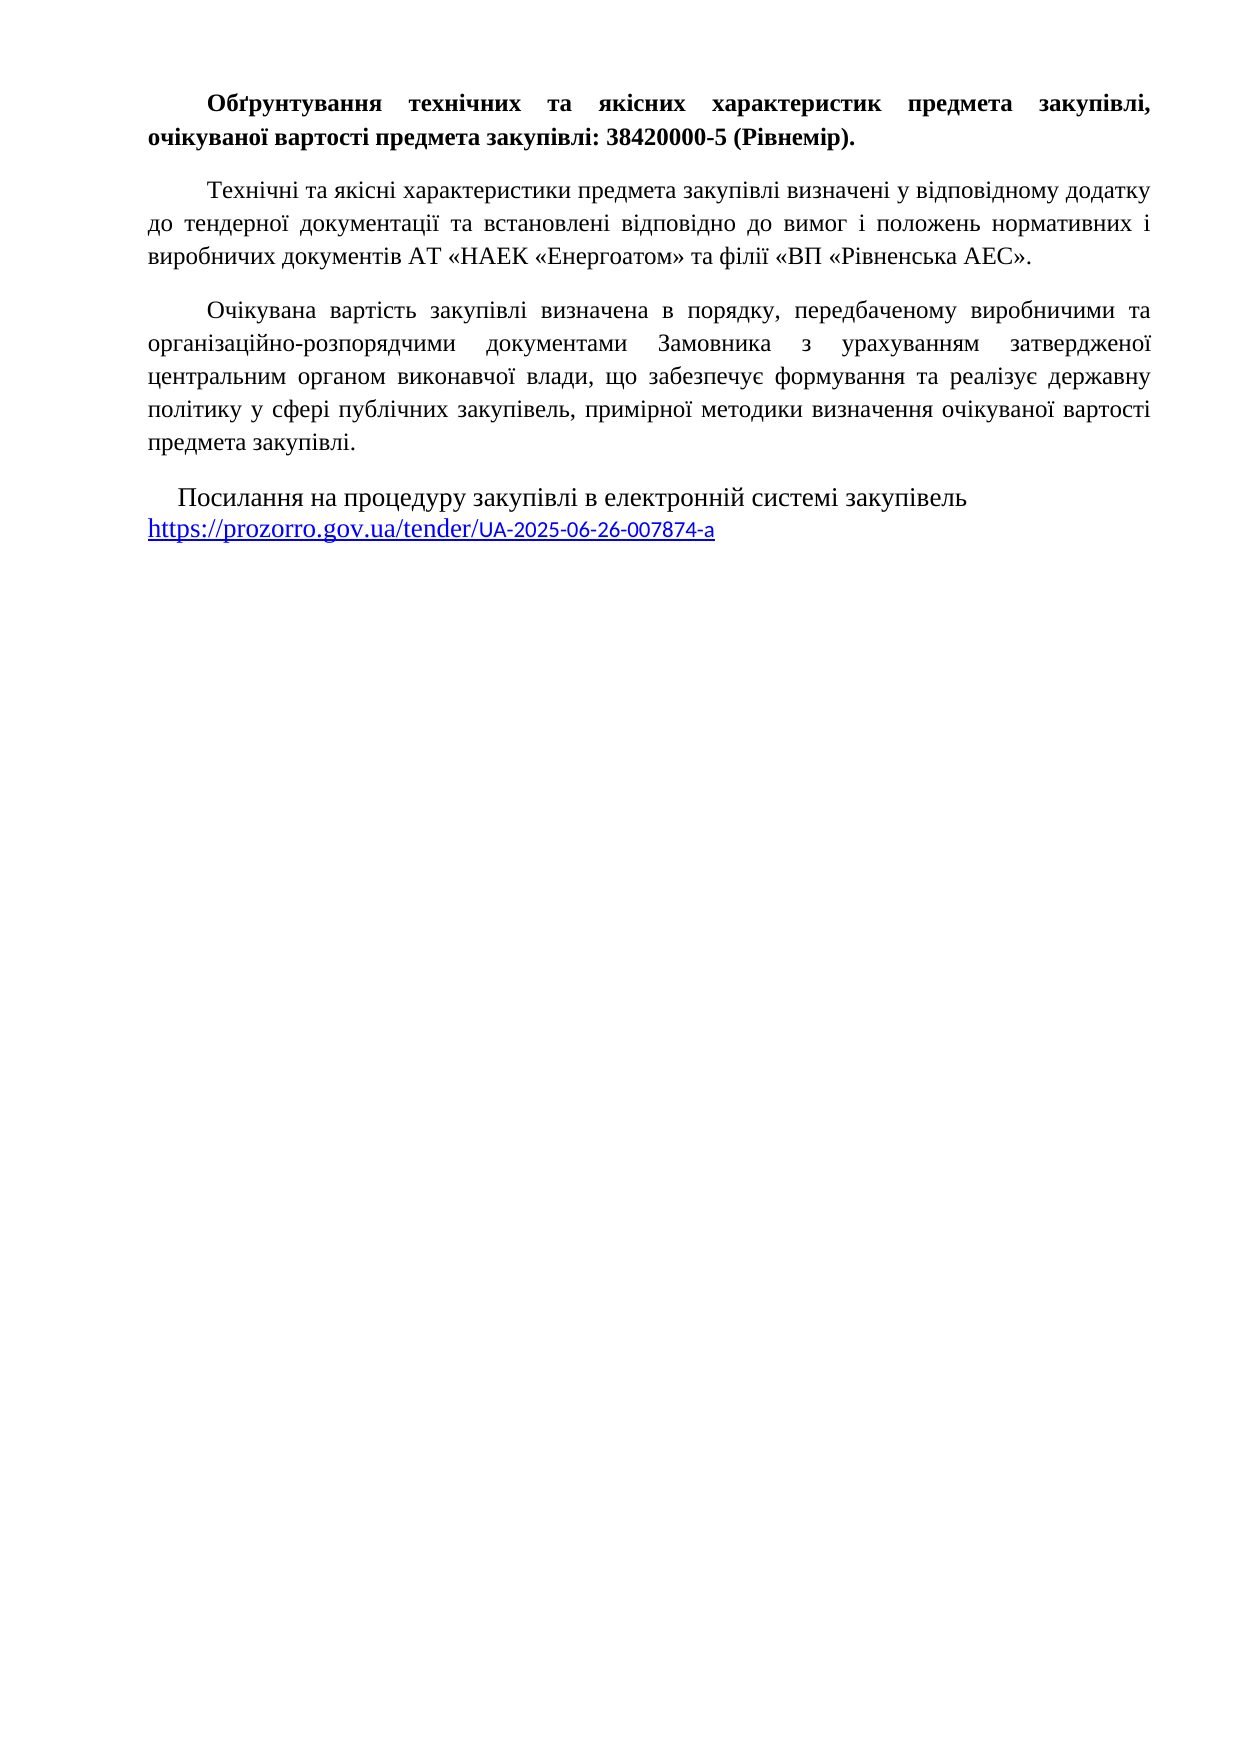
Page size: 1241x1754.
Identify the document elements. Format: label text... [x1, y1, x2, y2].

text https://prozorro.gov.ua/tender/UA-2025-06-26-007874-a [148, 512, 1152, 543]
text Обґрунтування технічних та якісних характеристик предмета закупівлі, очікуваної вартості предмета закупівлі: 38420000-5 (Рівнемір). [148, 88, 1152, 150]
text Посилання на процедуру закупівлі в електронній системі закупівель [148, 481, 1152, 512]
text Очікувана вартість закупівлі визначена в порядку, передбаченому виробничими та організаційно-розпорядчими документами Замовника з урахуванням затвердженої центральним органом виконавчої влади, що забезпечує формування та реалізує державну політику у сфері публічних закупівель, примірної методики визначення очікуваної вартості предмета закупівлі. [148, 295, 1152, 456]
text Технічні та якісні характеристики предмета закупівлі визначені у відповідному додатку до тендерної документації та встановлені відповідно до вимог і положень нормативних і виробничих документів АТ «НАЕК «Енергоатом» та філії «ВП «Рівненська АЕС». [148, 175, 1152, 270]
